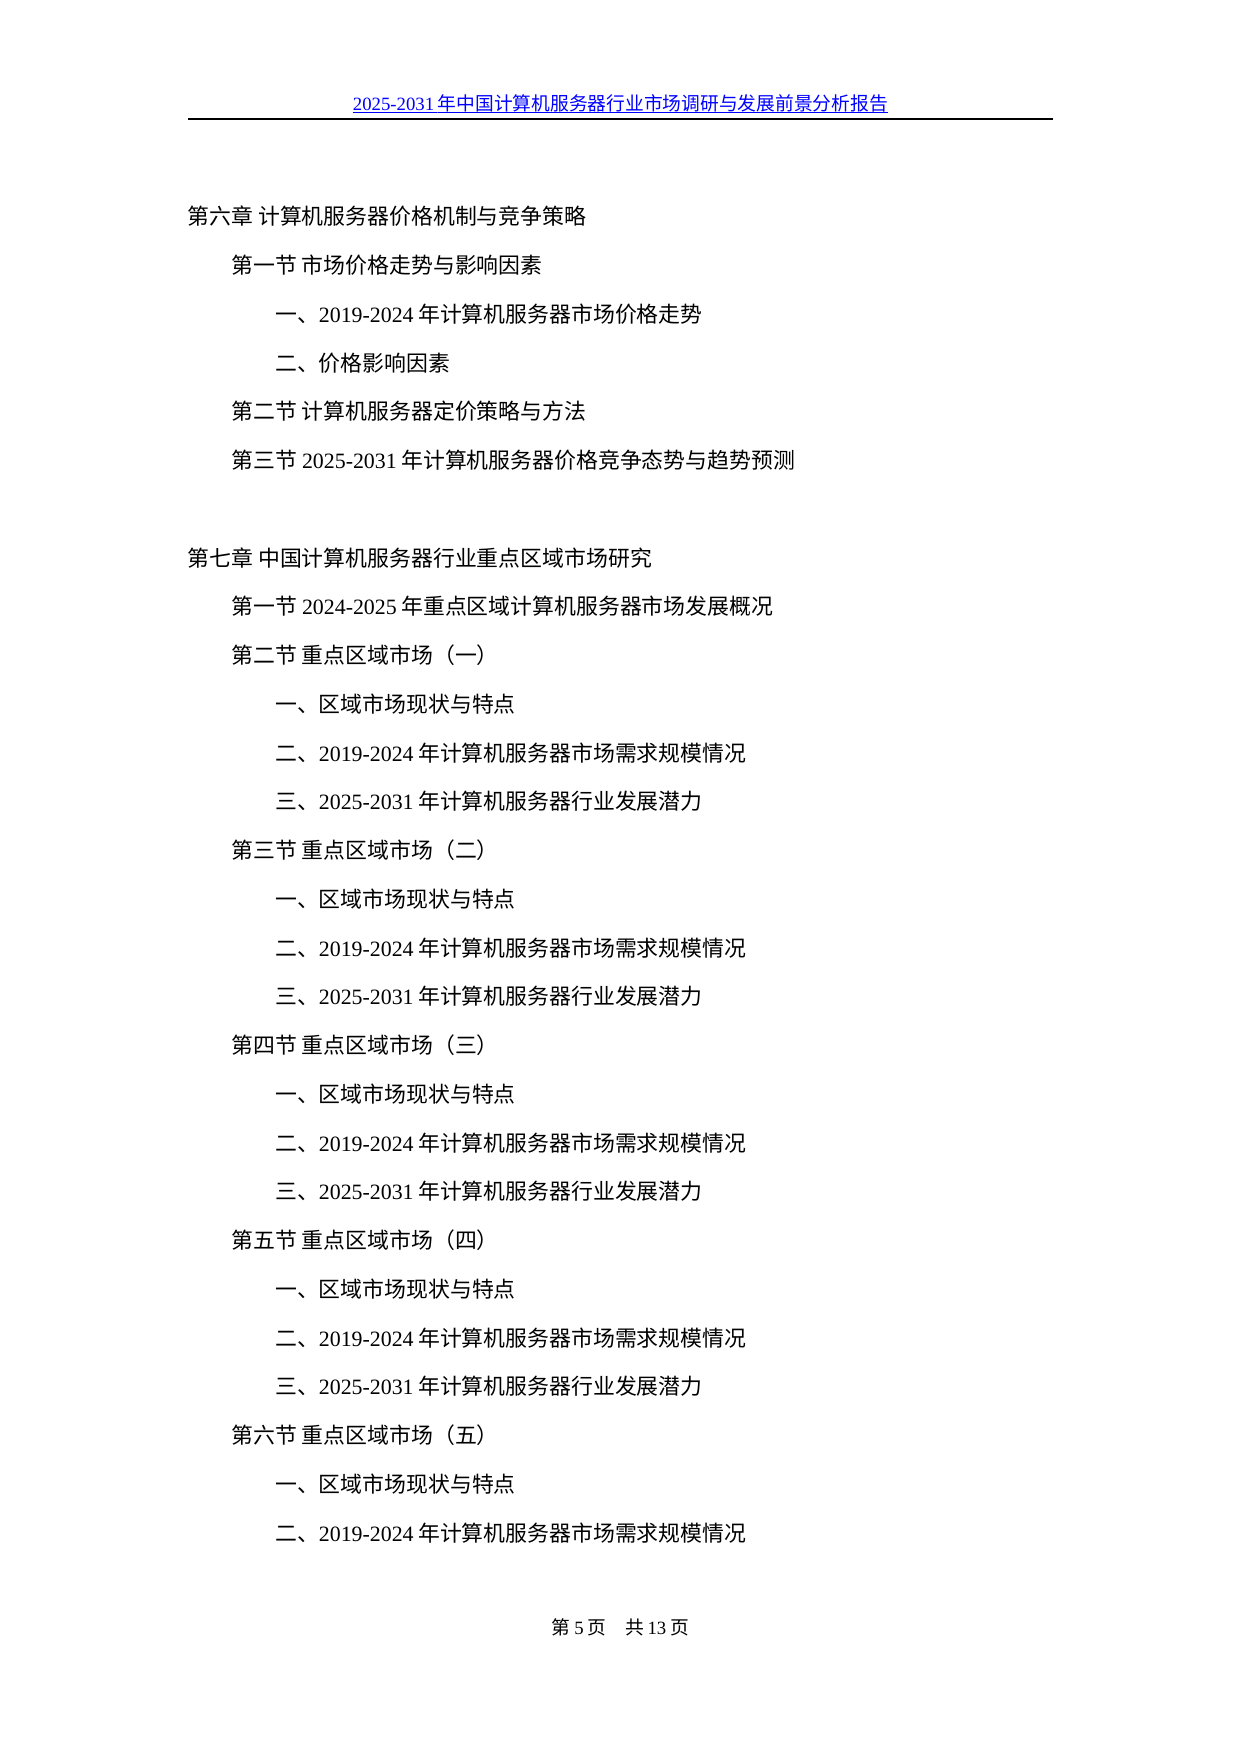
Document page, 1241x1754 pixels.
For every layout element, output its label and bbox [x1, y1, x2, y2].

text [187, 150, 1053, 1548]
